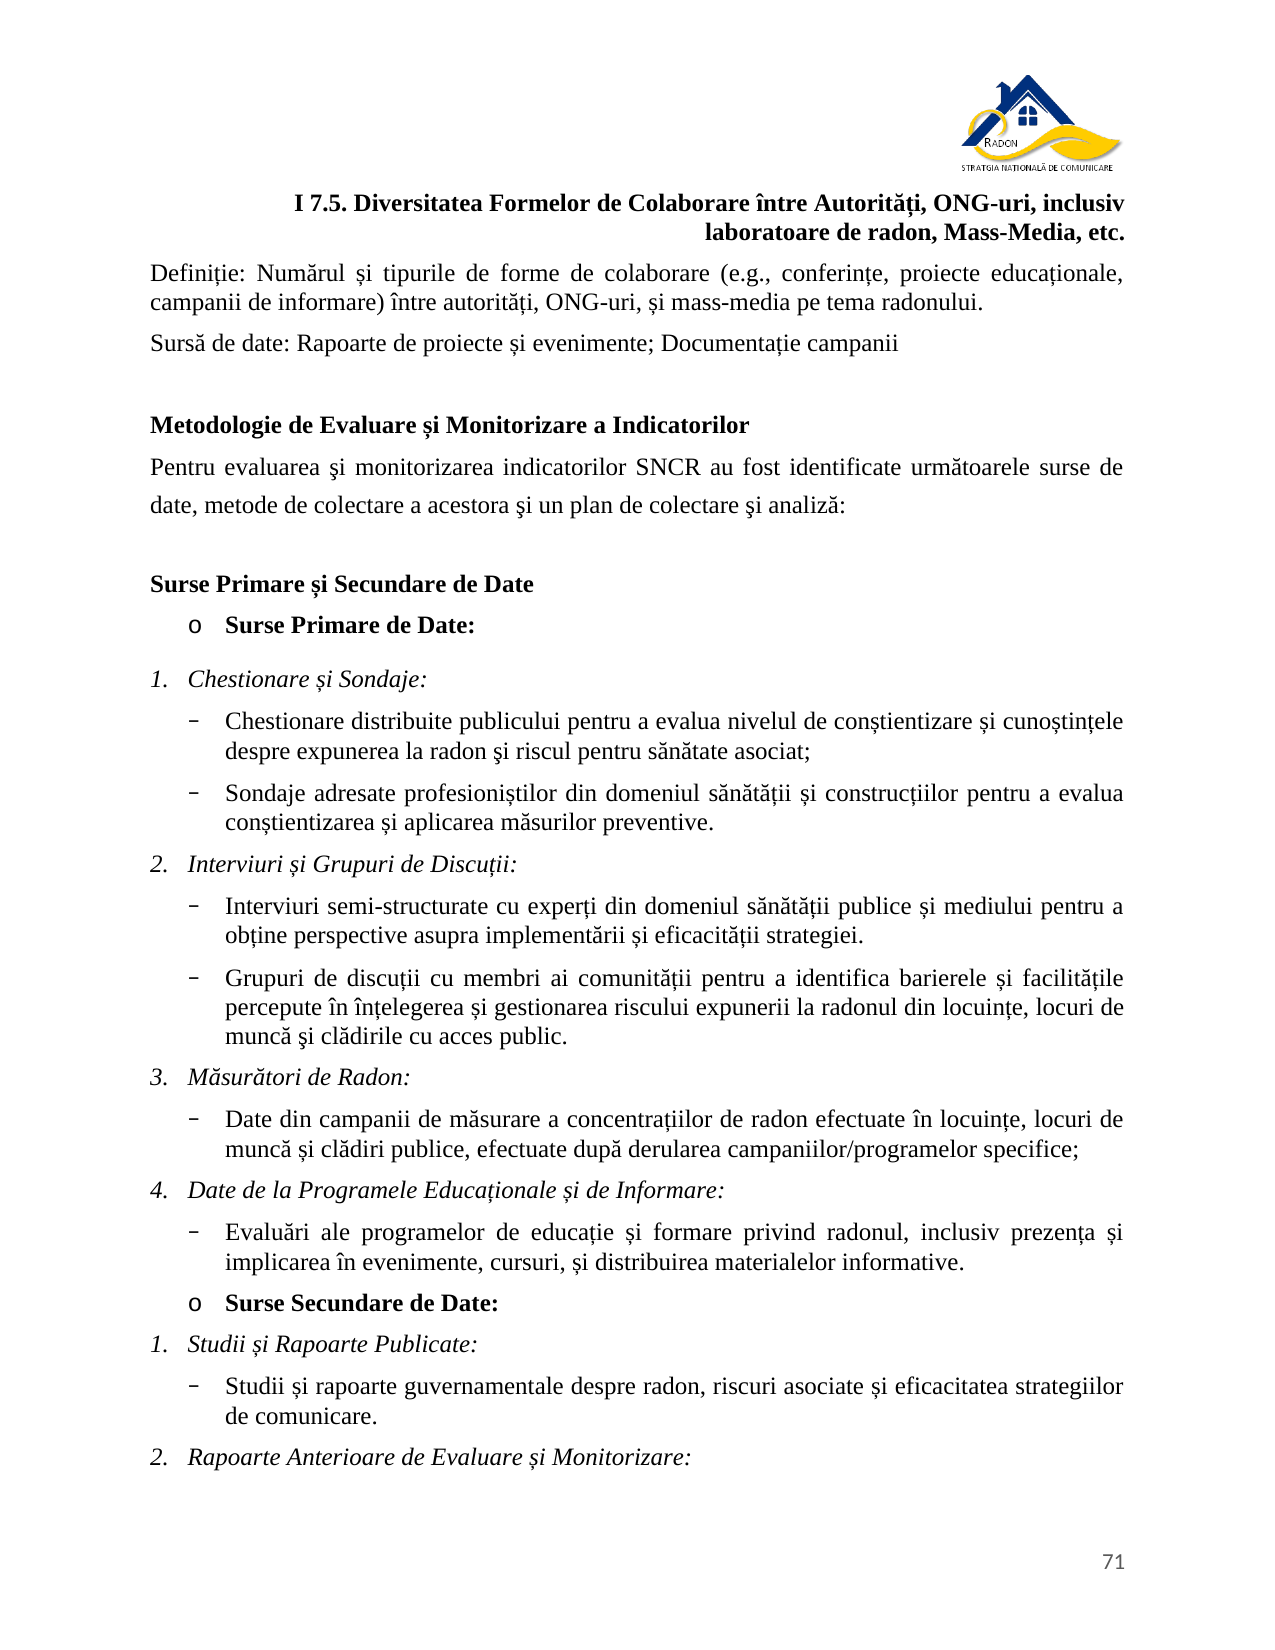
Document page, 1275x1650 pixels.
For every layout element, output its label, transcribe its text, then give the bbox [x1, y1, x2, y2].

text Definiție: Numărul și tipurile de forme de colaborare (e.g., conferințe, proiecte educaționale, campanii de informare) între autorități, ONG-uri, și mass-media pe tema radonului. [150, 258, 1125, 315]
picture [956, 75, 1125, 176]
list Surse Primare de Date: [187, 611, 1125, 641]
text Pentru evaluarea şi monitorizarea indicatorilor SNCR au fost identificate următoarele surse de date, metode de colectare a acestora şi un plan de colectare şi analiză: [150, 452, 1125, 518]
subtitle Metodologie de Evaluare și Monitorizare a Indicatorilor [150, 410, 1050, 439]
list Rapoarte Anterioare de Evaluare și Monitorizare: [150, 1442, 1125, 1471]
subtitle Surse Primare și Secundare de Date [150, 569, 1125, 598]
list Măsurători de Radon: [150, 1062, 1125, 1091]
list Interviuri și Grupuri de Discuții: [150, 849, 1125, 877]
list Date de la Programele Educaționale și de Informare: [150, 1175, 1125, 1204]
list Studii și rapoarte guvernamentale despre radon, riscuri asociate și eficacitatea strategiilor de comunicare. [187, 1371, 1125, 1430]
list Evaluări ale programelor de educație și formare privind radonul, inclusiv prezența și implicarea în evenimente, cursuri, și distribuirea materialelor informative. [187, 1217, 1125, 1276]
list Chestionare distribuite publicului pentru a evalua nivelul de conștientizare și cunoștințele despre expunerea la radon şi riscul pentru sănătate asociat; [187, 705, 1125, 764]
list Studii și Rapoarte Publicate: [150, 1329, 1125, 1358]
text Sursă de date: Rapoarte de proiecte și evenimente; Documentație campanii [150, 328, 1125, 357]
list Grupuri de discuții cu membri ai comunității pentru a identifica barierele și facilitățile percepute în înțelegerea și gestionarea riscului expunerii la radonul din locuințe, locuri de muncă şi clădirile cu acces public. [187, 962, 1125, 1050]
list Interviuri semi-structurate cu experți din domeniul sănătății publice și mediului pentru a obține perspective asupra implementării și eficacității strategiei. [187, 890, 1125, 949]
list Date din campanii de măsurare a concentrațiilor de radon efectuate în locuințe, locuri de muncă și clădiri publice, efectuate după derularea campaniilor/programelor specifice; [187, 1103, 1125, 1163]
list Sondaje adresate profesioniștilor din domeniul sănătății și construcțiilor pentru a evalua conștientizarea și aplicarea măsurilor preventive. [187, 777, 1125, 836]
list Chestionare și Sondaje: [150, 664, 1125, 693]
list Surse Secundare de Date: [187, 1288, 1125, 1319]
subtitle I 7.5. Diversitatea Formelor de Colaborare între Autorități, ONG-uri, inclusiv laboratoare de radon, Mass-Media, etc. [225, 188, 1125, 245]
